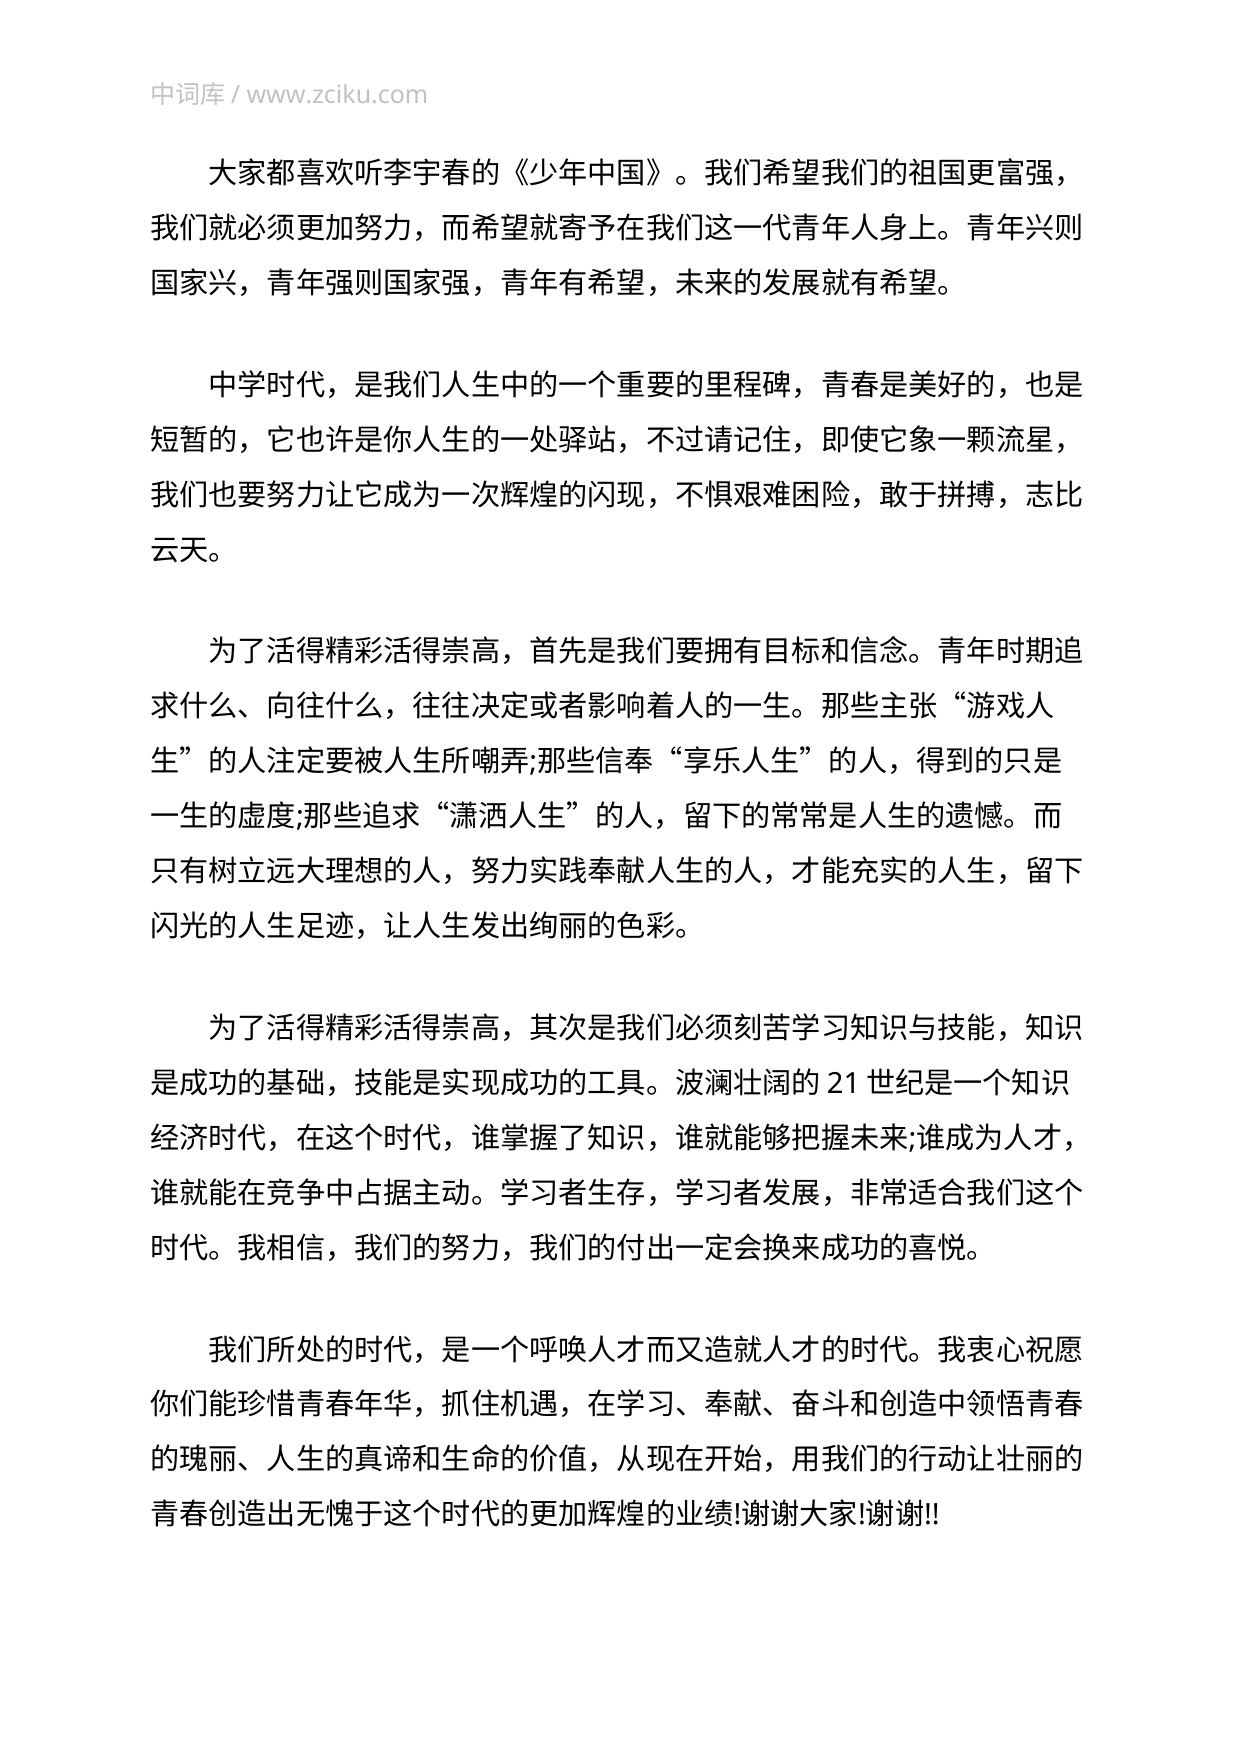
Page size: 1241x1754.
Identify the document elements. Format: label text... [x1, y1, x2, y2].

text 为了活得精彩活得崇高，首先是我们要拥有目标和信念。青年时期追求什么、向往什么，往往决定或者影响着人的一生。那些主张“游戏人生”的人注定要被人生所嘲弄;那些信奉“享乐人生”的人，得到的只是一生的虚度;那些追求“潇洒人生”的人，留下的常常是人生的遗憾。而只有树立远大理想的人，努力实践奉献人生的人，才能充实的人生，留下闪光的人生足迹，让人生发出绚丽的色彩。 [150, 628, 1090, 945]
text 我们所处的时代，是一个呼唤人才而又造就人才的时代。我衷心祝愿你们能珍惜青春年华，抓住机遇，在学习、奉献、奋斗和创造中领悟青春的瑰丽、人生的真谛和生命的价值，从现在开始，用我们的行动让壮丽的青春创造出无愧于这个时代的更加辉煌的业绩!谢谢大家!谢谢!! [150, 1326, 1090, 1533]
text 大家都喜欢听李宇春的《少年中国》。我们希望我们的祖国更富强，我们就必须更加努力，而希望就寄予在我们这一代青年人身上。青年兴则国家兴，青年强则国家强，青年有希望，未来的发展就有希望。 [150, 150, 1090, 302]
text 中学时代，是我们人生中的一个重要的里程碑，青春是美好的，也是短暂的，它也许是你人生的一处驿站，不过请记住，即使它象一颗流星，我们也要努力让它成为一次辉煌的闪现，不惧艰难困险，敢于拼搏，志比云天。 [150, 362, 1090, 568]
text 为了活得精彩活得崇高，其次是我们必须刻苦学习知识与技能，知识是成功的基础，技能是实现成功的工具。波澜壮阔的21世纪是一个知识经济时代，在这个时代，谁掌握了知识，谁就能够把握未来;谁成为人才，谁就能在竞争中占据主动。学习者生存，学习者发展，非常适合我们这个时代。我相信，我们的努力，我们的付出一定会换来成功的喜悦。 [150, 1004, 1090, 1267]
